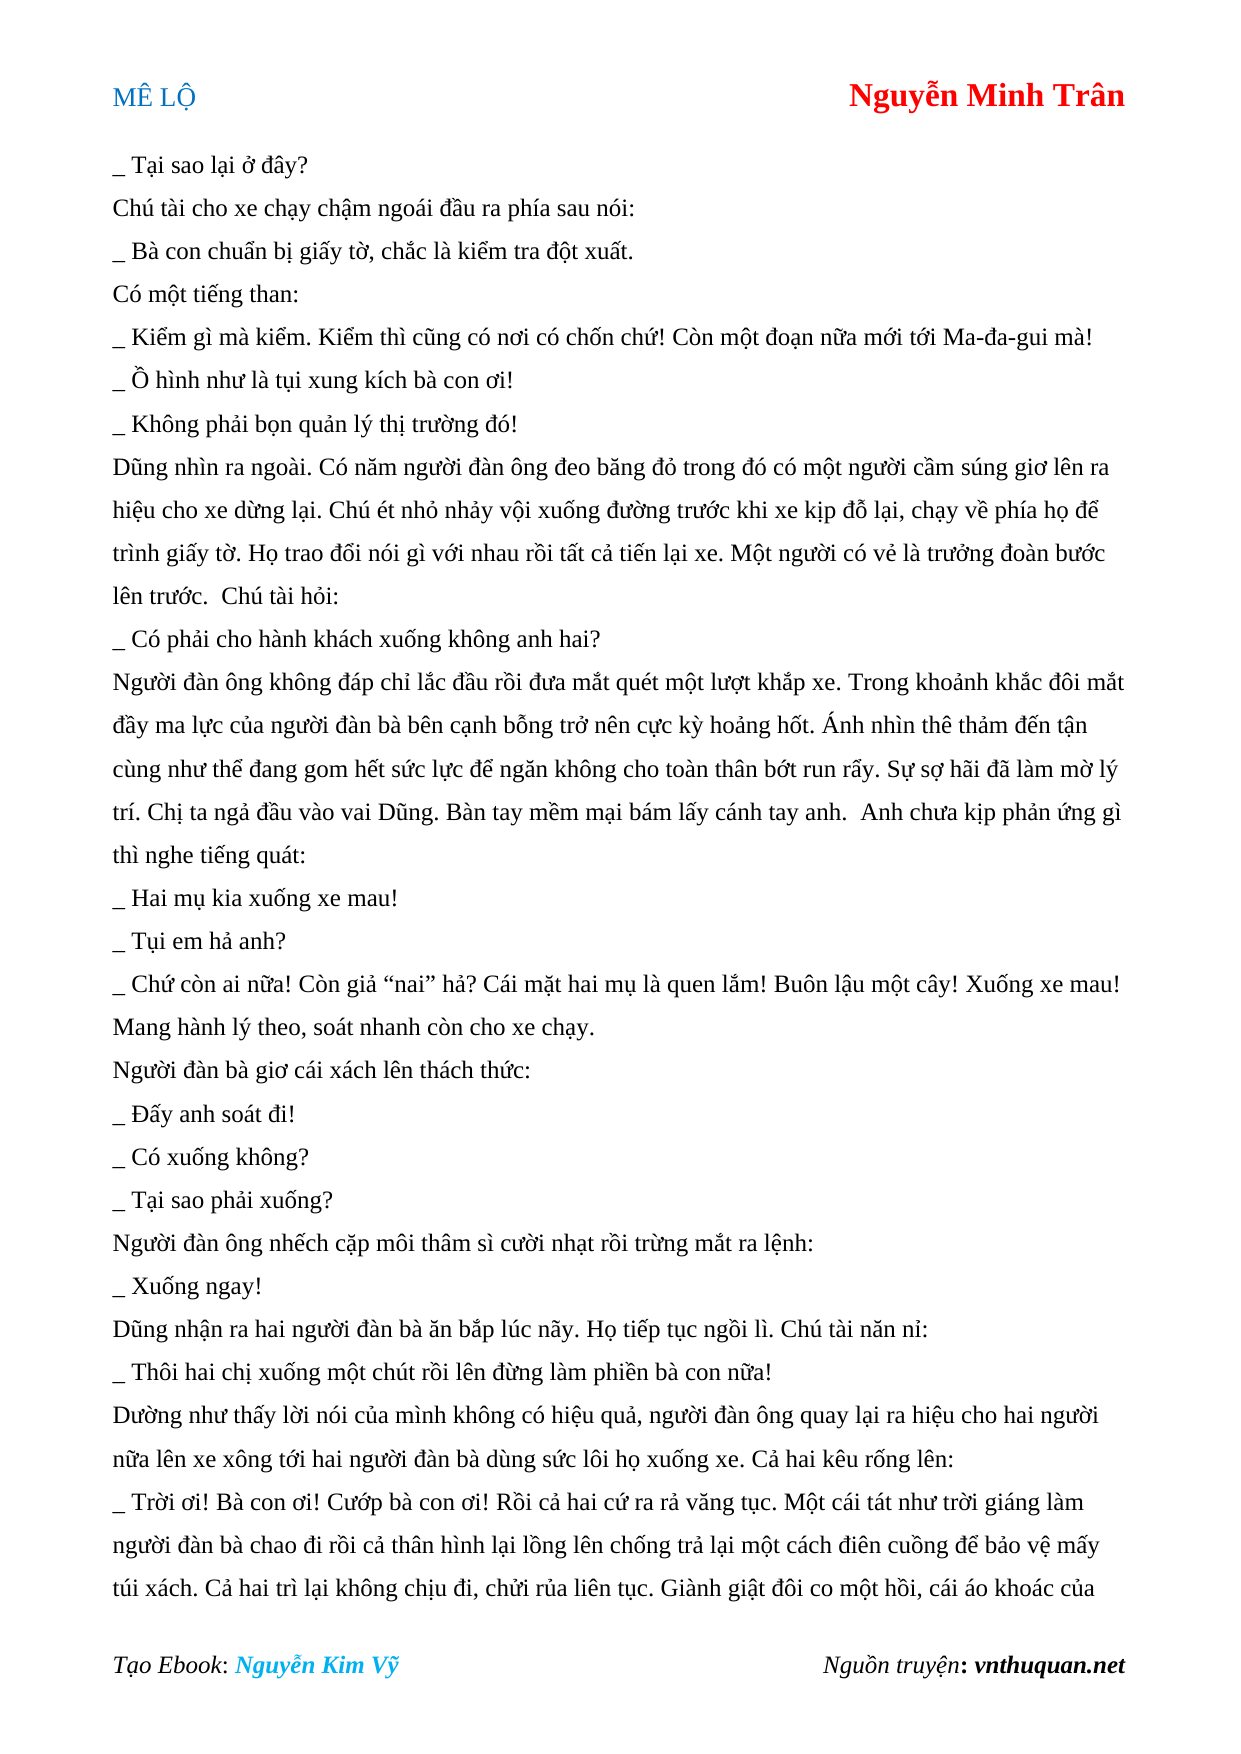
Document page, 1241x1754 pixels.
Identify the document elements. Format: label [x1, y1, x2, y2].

text [112, 150, 1128, 1602]
